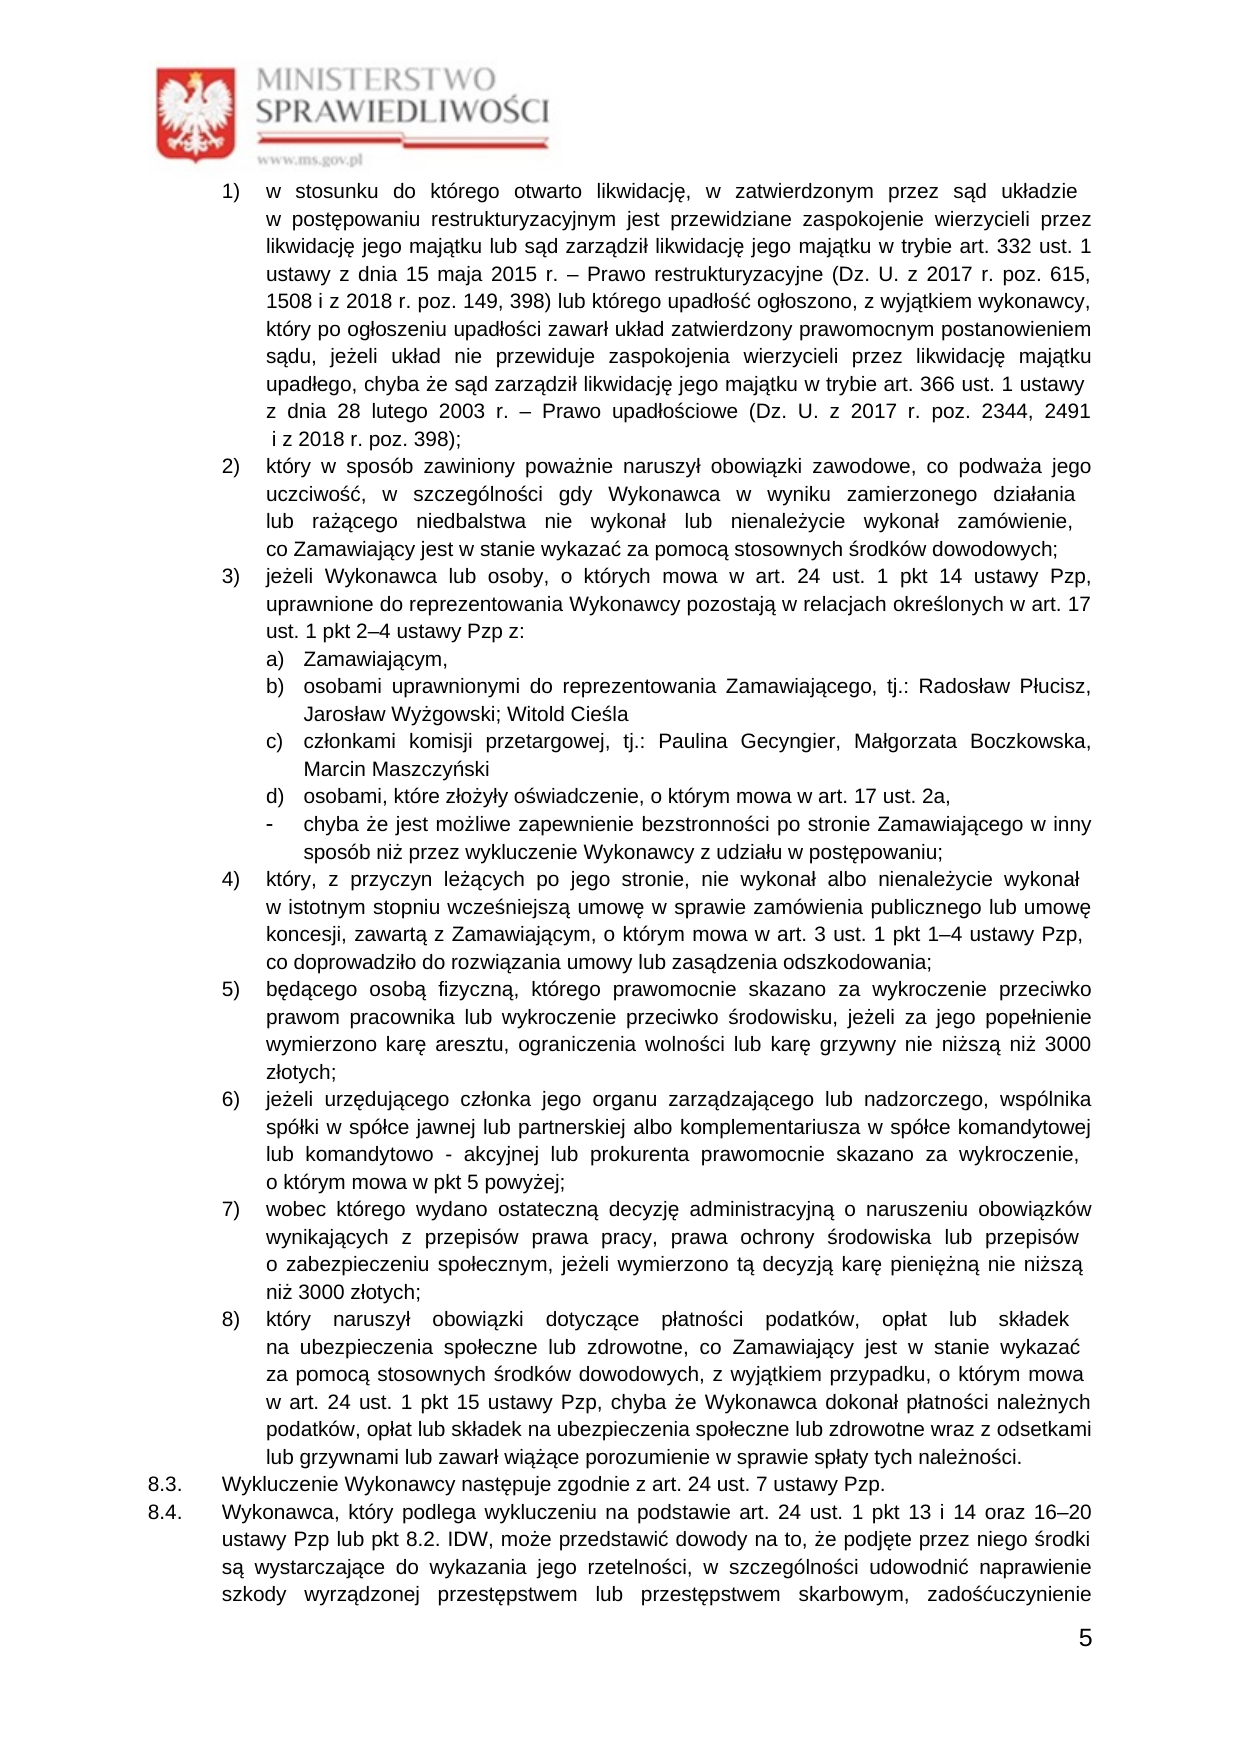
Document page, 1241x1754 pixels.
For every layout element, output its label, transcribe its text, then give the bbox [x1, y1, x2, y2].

picture [147, 59, 562, 180]
text 3) jeżeli Wykonawca lub osoby, o których mowa w art. 24 ust. 1 pkt 14 ustawy Pzp, uprawnione do reprezentowania Wykonawcy pozostają w relacjach określonych w art. 17 ust. 1 pkt 2–4 ustawy Pzp z: [222, 564, 1092, 643]
list członkami komisji przetargowej, tj.: Paulina Gecyngier, Małgorzata Boczkowska, Marcin Maszczyński [266, 729, 1092, 781]
list chyba że jest możliwe zapewnienie bezstronności po stronie Zamawiającego w inny sposób niż przez wykluczenie Wykonawcy z udziału w postępowaniu; [266, 812, 1092, 863]
text 6) jeżeli urzędującego członka jego organu zarządzającego lub nadzorczego, wspólnika spółki w spółce jawnej lub partnerskiej albo komplementariusza w spółce komandytowej lub komandytowo - akcyjnej lub prokurenta prawomocnie skazano za wykroczenie, o którym mowa w pkt 5 powyżej; [222, 1087, 1092, 1193]
text 7) wobec którego wydano ostateczną decyzję administracyjną o naruszeniu obowiązków wynikających z przepisów prawa pracy, prawa ochrony środowiska lub przepisów o zabezpieczeniu społecznym, jeżeli wymierzono tą decyzją karę pieniężną nie niższą niż 3000 złotych; [222, 1197, 1092, 1303]
text 2) który w sposób zawiniony poważnie naruszył obowiązki zawodowe, co podważa jego uczciwość, w szczególności gdy Wykonawca w wyniku zamierzonego działania lub rażącego niedbalstwa nie wykonał lub nienależycie wykonał zamówienie, co Zamawiający jest w stanie wykazać za pomocą stosownych środków dowodowych; [222, 454, 1092, 561]
text 5) będącego osobą fizyczną, którego prawomocnie skazano za wykroczenie przeciwko prawom pracownika lub wykroczenie przeciwko środowisku, jeżeli za jego popełnienie wymierzono karę aresztu, ograniczenia wolności lub karę grzywny nie niższą niż 3000 złotych; [222, 977, 1092, 1083]
text 8.3. Wykluczenie Wykonawcy następuje zgodnie z art. 24 ust. 7 ustawy Pzp. [148, 1472, 1092, 1496]
text 8) który naruszył obowiązki dotyczące płatności podatków, opłat lub składek na ubezpieczenia społeczne lub zdrowotne, co Zamawiający jest w stanie wykazać za pomocą stosownych środków dowodowych, z wyjątkiem przypadku, o którym mowa w art. 24 ust. 1 pkt 15 ustawy Pzp, chyba że Wykonawca dokonał płatności należnych podatków, opłat lub składek na ubezpieczenia społeczne lub zdrowotne wraz z odsetkami lub grzywnami lub zawarł wiążące porozumienie w sprawie spłaty tych należności. [222, 1307, 1092, 1468]
list Zamawiającym, [266, 647, 1092, 671]
list osobami, które złożyły oświadczenie, o którym mowa w art. 17 ust. 2a, [266, 784, 1092, 808]
list osobami uprawnionymi do reprezentowania Zamawiającego, tj.: Radosław Płucisz, Jarosław Wyżgowski; Witold Cieśla [266, 674, 1092, 726]
text 1) w stosunku do którego otwarto likwidację, w zatwierdzonym przez sąd układzie w postępowaniu restrukturyzacyjnym jest przewidziane zaspokojenie wierzycieli przez likwidację jego majątku lub sąd zarządził likwidację jego majątku w trybie art. 332 ust. 1 ustawy z dnia 15 maja 2015 r. – Prawo restrukturyzacyjne (Dz. U. z 2017 r. poz. 615, 1508 i z 2018 r. poz. 149, 398) lub którego upadłość ogłoszono, z wyjątkiem wykonawcy, który po ogłoszeniu upadłości zawarł układ zatwierdzony prawomocnym postanowieniem sądu, jeżeli układ nie przewiduje zaspokojenia wierzycieli przez likwidację majątku upadłego, chyba że sąd zarządził likwidację jego majątku w trybie art. 366 ust. 1 ustawy z dnia 28 lutego 2003 r. – Prawo upadłościowe (Dz. U. z 2017 r. poz. 2344, 2491 i z 2018 r. poz. 398); [222, 179, 1092, 451]
text 4) który, z przyczyn leżących po jego stronie, nie wykonał albo nienależycie wykonał w istotnym stopniu wcześniejszą umowę w sprawie zamówienia publicznego lub umowę koncesji, zawartą z Zamawiającym, o którym mowa w art. 3 ust. 1 pkt 1–4 ustawy Pzp, co doprowadziło do rozwiązania umowy lub zasądzenia odszkodowania; [222, 867, 1092, 973]
